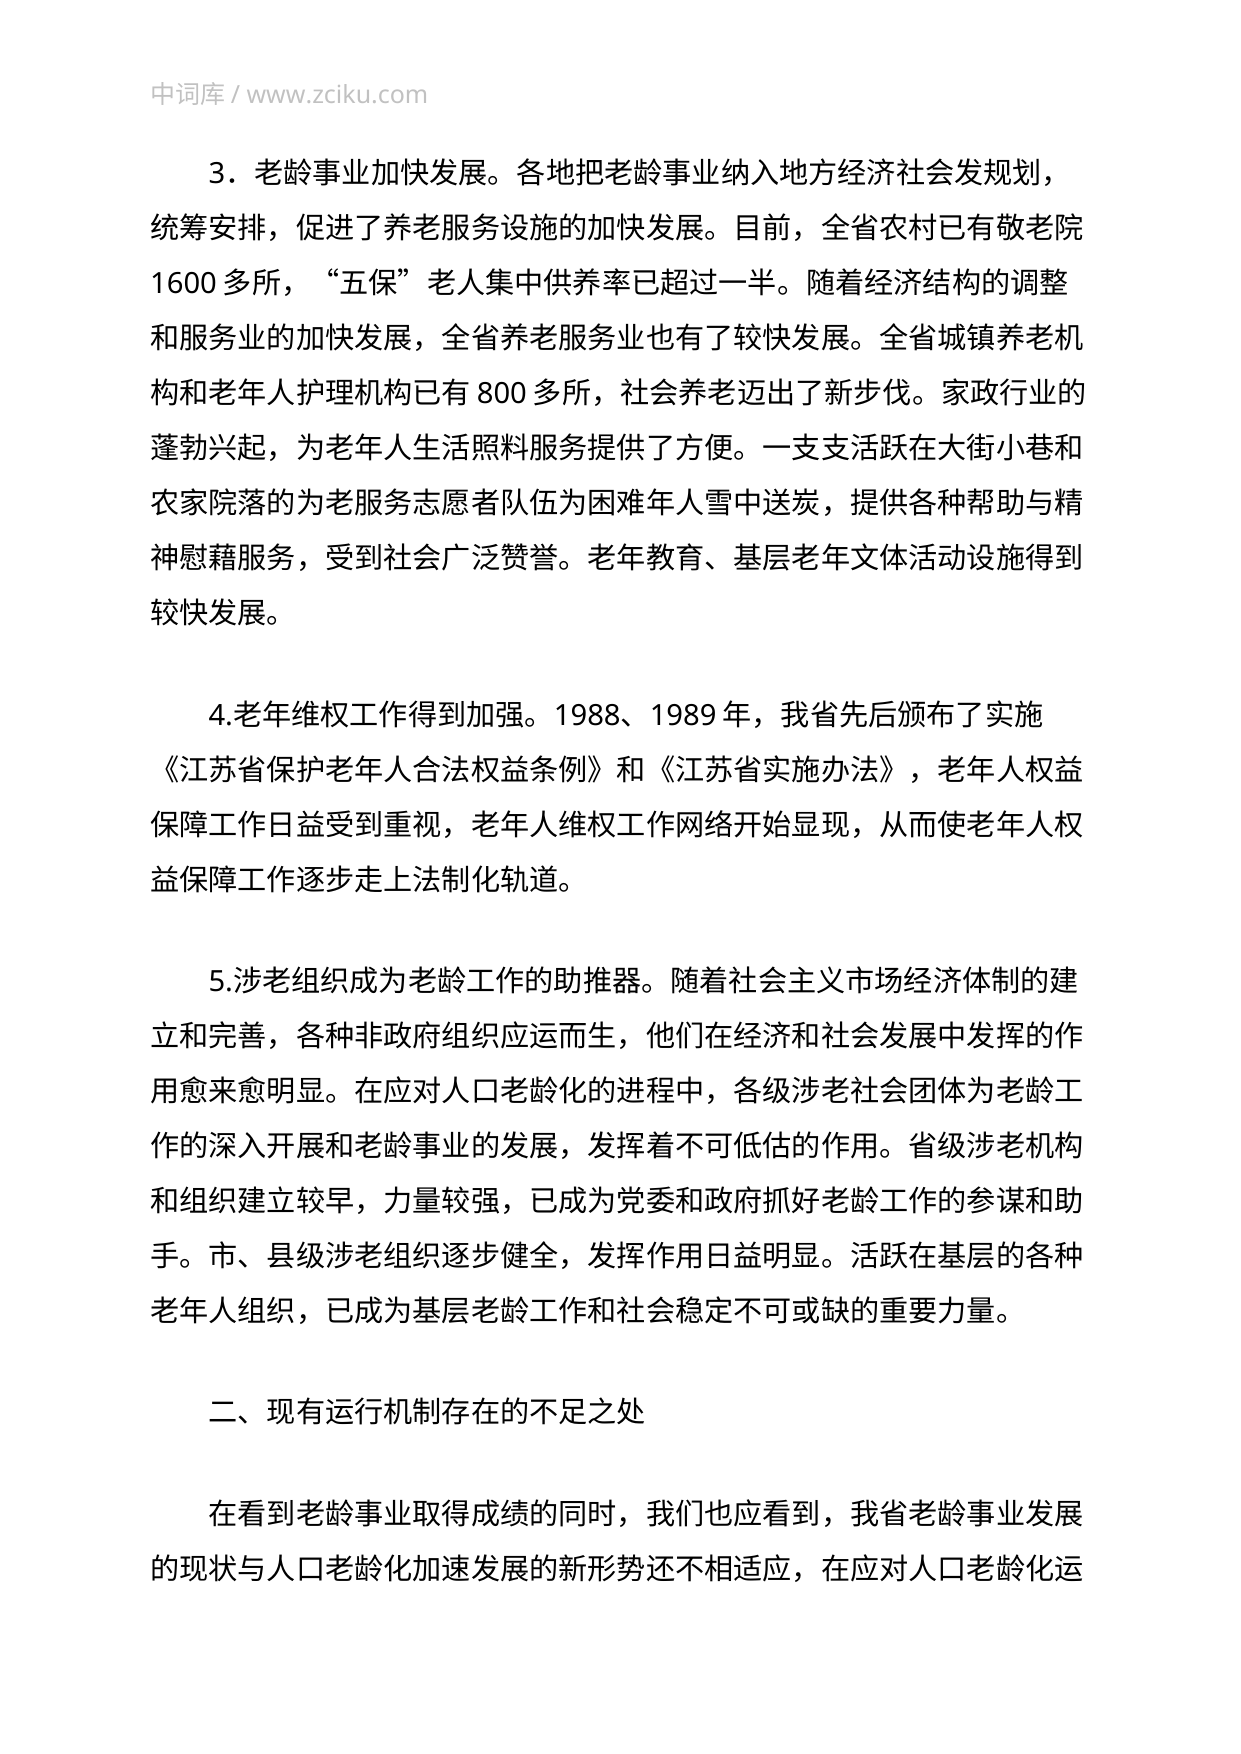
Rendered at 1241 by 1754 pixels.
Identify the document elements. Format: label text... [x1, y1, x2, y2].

text 二、现有运行机制存在的不足之处 [150, 1389, 1090, 1431]
text 5.涉老组织成为老龄工作的助推器。随着社会主义市场经济体制的建立和完善，各种非政府组织应运而生，他们在经济和社会发展中发挥的作用愈来愈明显。在应对人口老龄化的进程中，各级涉老社会团体为老龄工作的深入开展和老龄事业的发展，发挥着不可低估的作用。省级涉老机构和组织建立较早，力量较强，已成为党委和政府抓好老龄工作的参谋和助手。市、县级涉老组织逐步健全，发挥作用日益明显。活跃在基层的各种老年人组织，已成为基层老龄工作和社会稳定不可或缺的重要力量。 [150, 958, 1090, 1329]
text 4.老年维权工作得到加强。1988、1989年，我省先后颁布了实施《江苏省保护老年人合法权益条例》和《江苏省实施办法》，老年人权益保障工作日益受到重视，老年人维权工作网络开始显现，从而使老年人权益保障工作逐步走上法制化轨道。 [150, 691, 1090, 898]
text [150, 1491, 1090, 1588]
text 3．老龄事业加快发展。各地把老龄事业纳入地方经济社会发规划，统筹安排，促进了养老服务设施的加快发展。目前，全省农村已有敬老院1600多所，“五保”老人集中供养率已超过一半。随着经济结构的调整和服务业的加快发展，全省养老服务业也有了较快发展。全省城镇养老机构和老年人护理机构已有800多所，社会养老迈出了新步伐。家政行业的蓬勃兴起，为老年人生活照料服务提供了方便。一支支活跃在大街小巷和农家院落的为老服务志愿者队伍为困难年人雪中送炭，提供各种帮助与精神慰藉服务，受到社会广泛赞誉。老年教育、基层老年文体活动设施得到较快发展。 [150, 150, 1090, 632]
